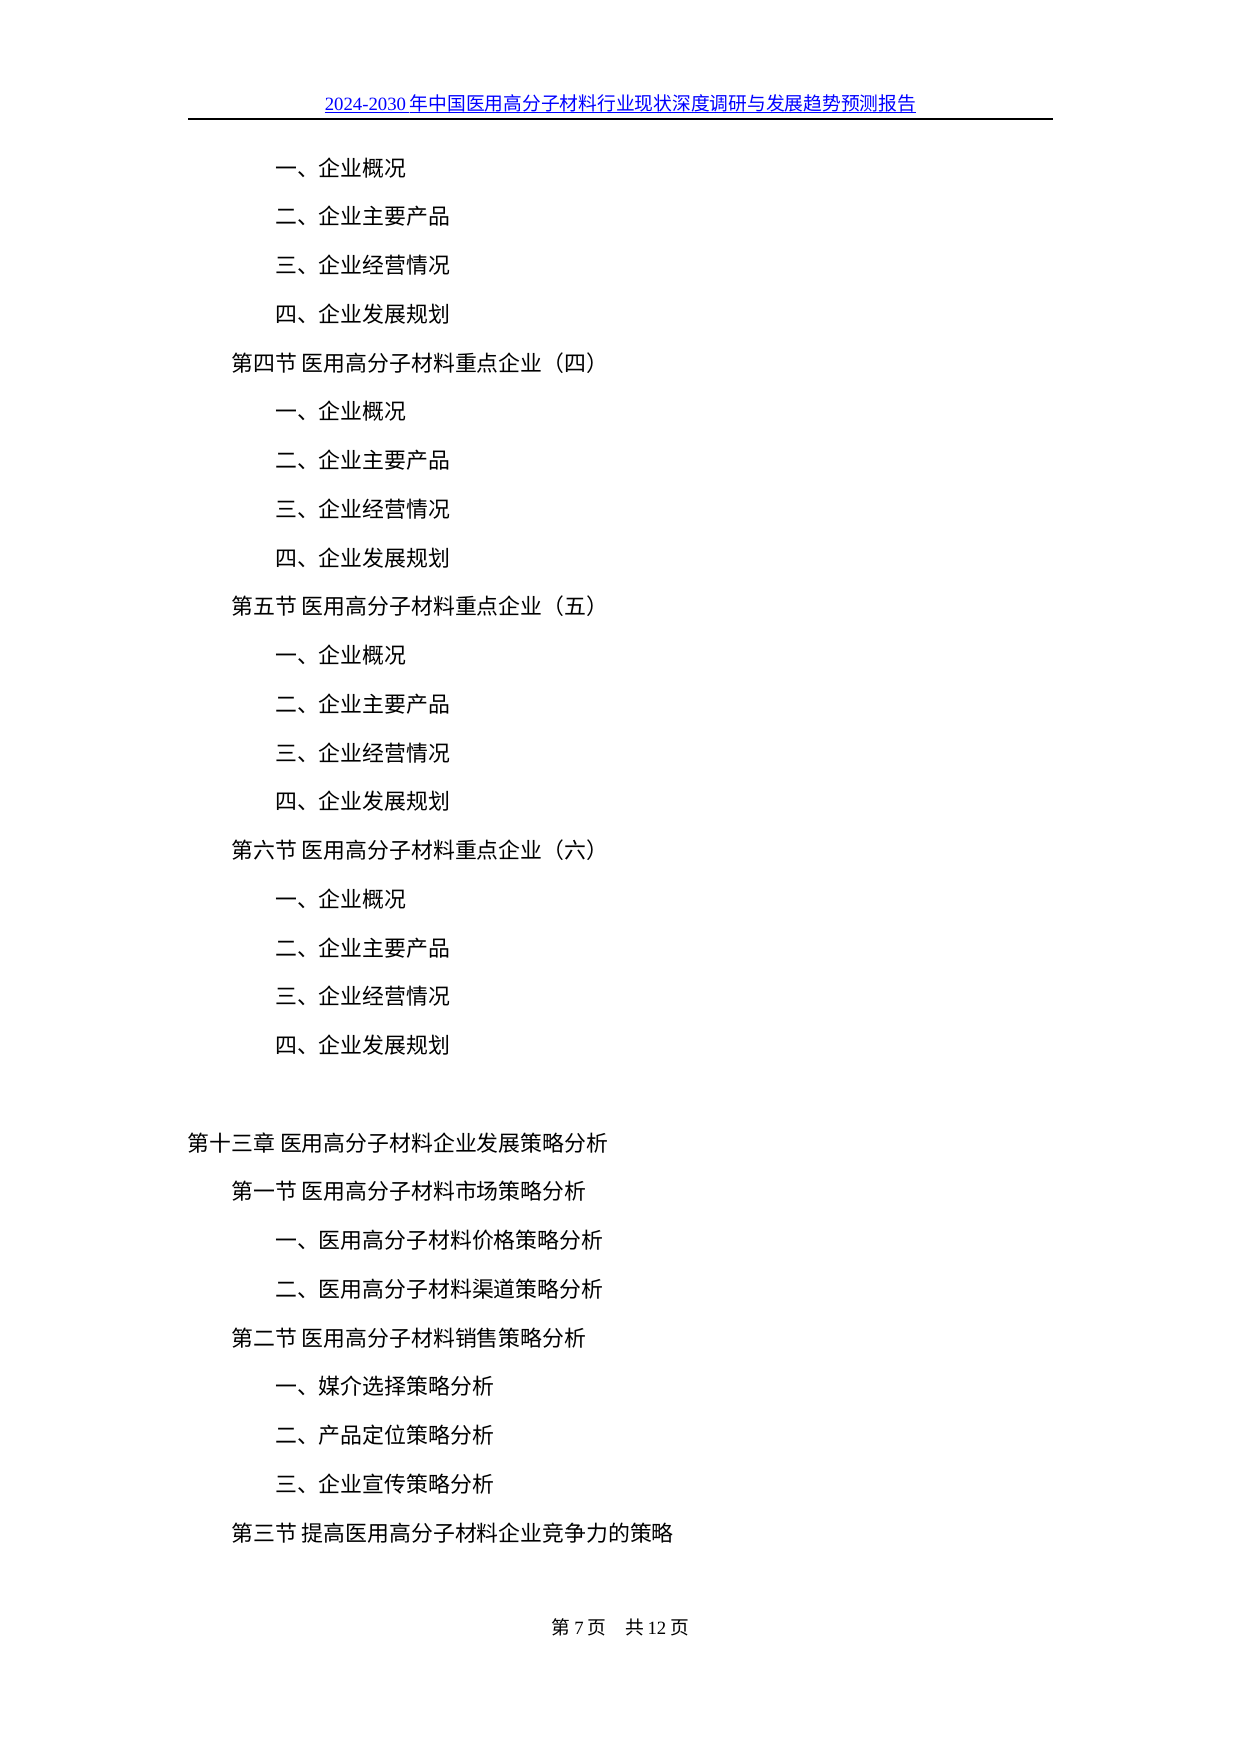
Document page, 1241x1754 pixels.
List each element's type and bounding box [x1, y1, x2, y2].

text [187, 150, 1053, 1548]
